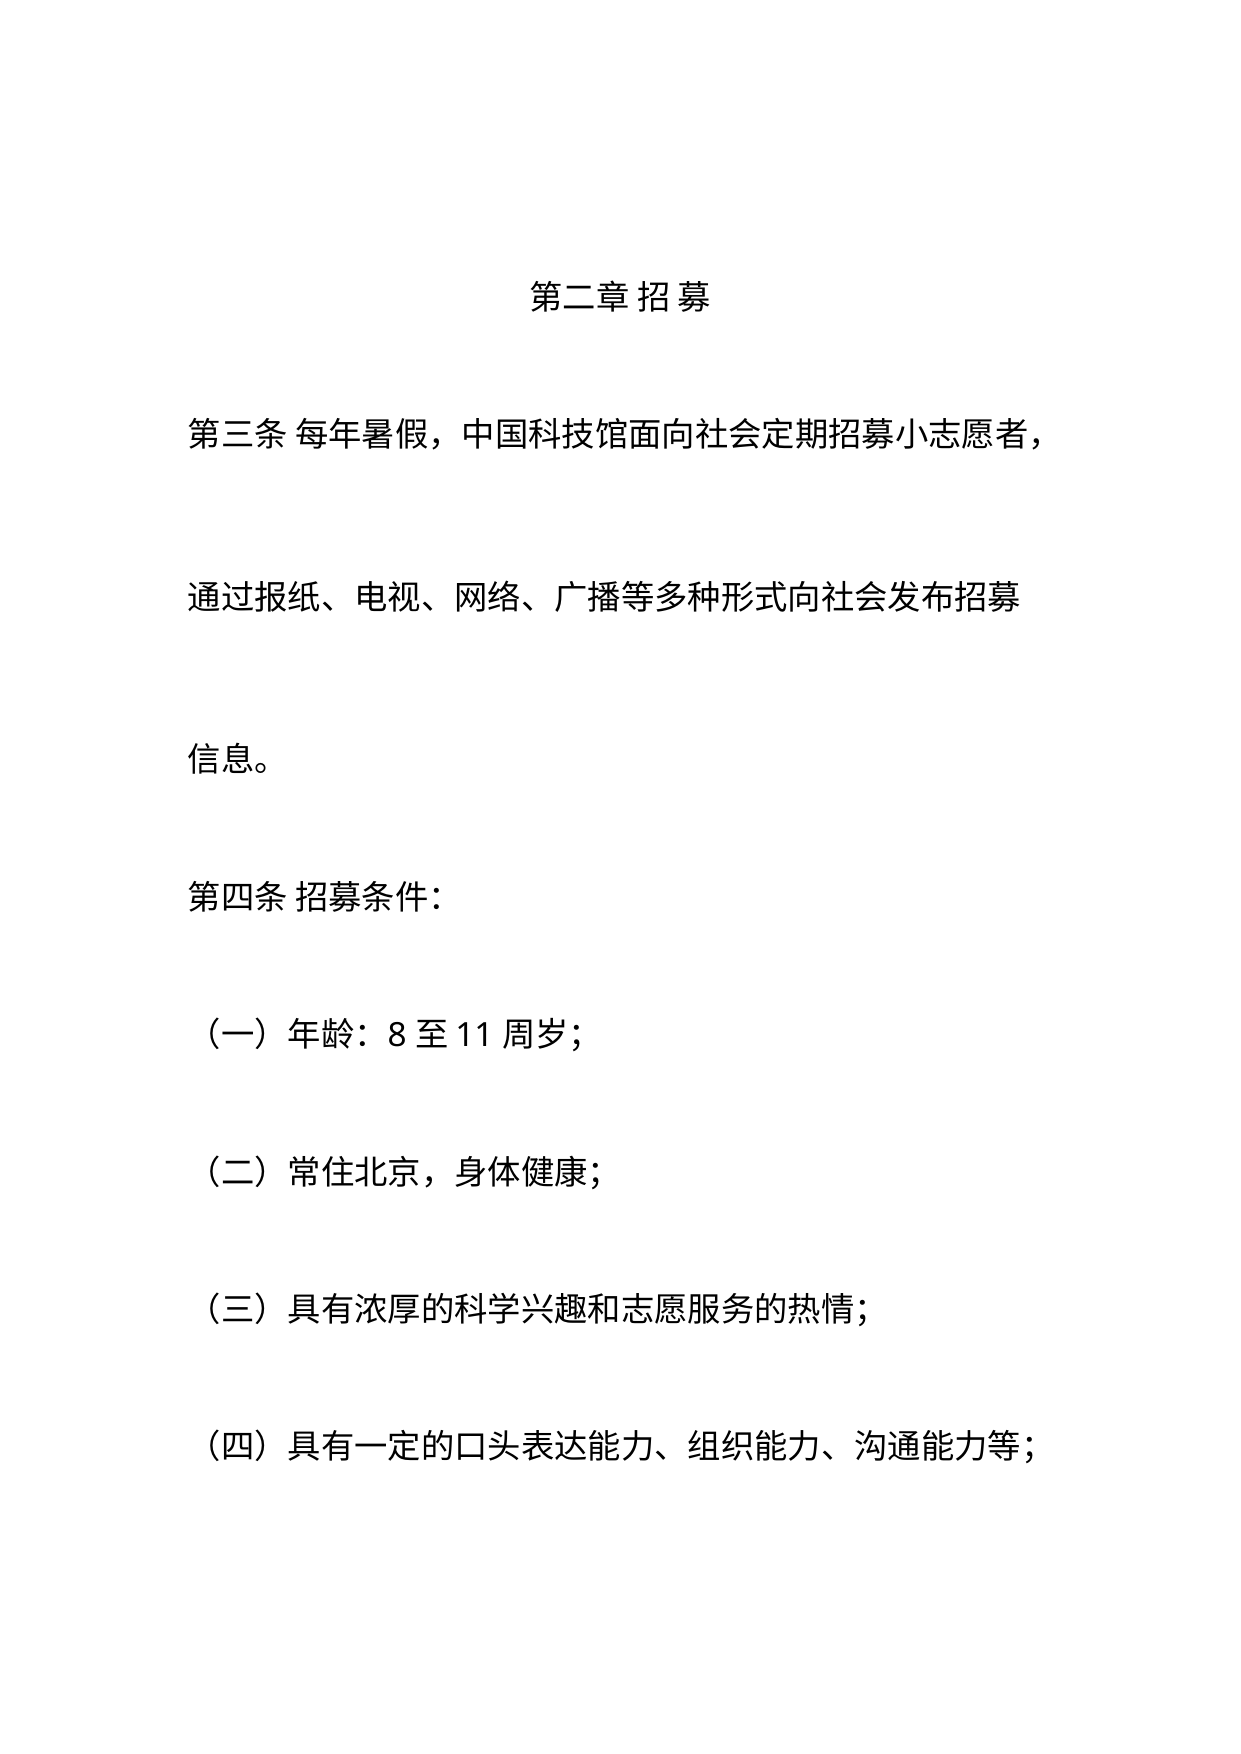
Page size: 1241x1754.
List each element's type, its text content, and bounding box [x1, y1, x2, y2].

text 第三条 每年暑假，中国科技馆面向社会定期招募小志愿者，通过报纸、电视、网络、广播等多种形式向社会发布招募信息。 [187, 400, 1053, 790]
text （一）年龄：8 至11 周岁； [187, 999, 1053, 1064]
text 第四条 招募条件： [187, 862, 1053, 927]
text 第二章 招 募 [187, 263, 1053, 328]
text （二）常住北京，身体健康； [187, 1137, 1053, 1202]
text （四）具有一定的口头表达能力、组织能力、沟通能力等； [187, 1412, 1053, 1477]
text （三）具有浓厚的科学兴趣和志愿服务的热情； [187, 1274, 1053, 1339]
